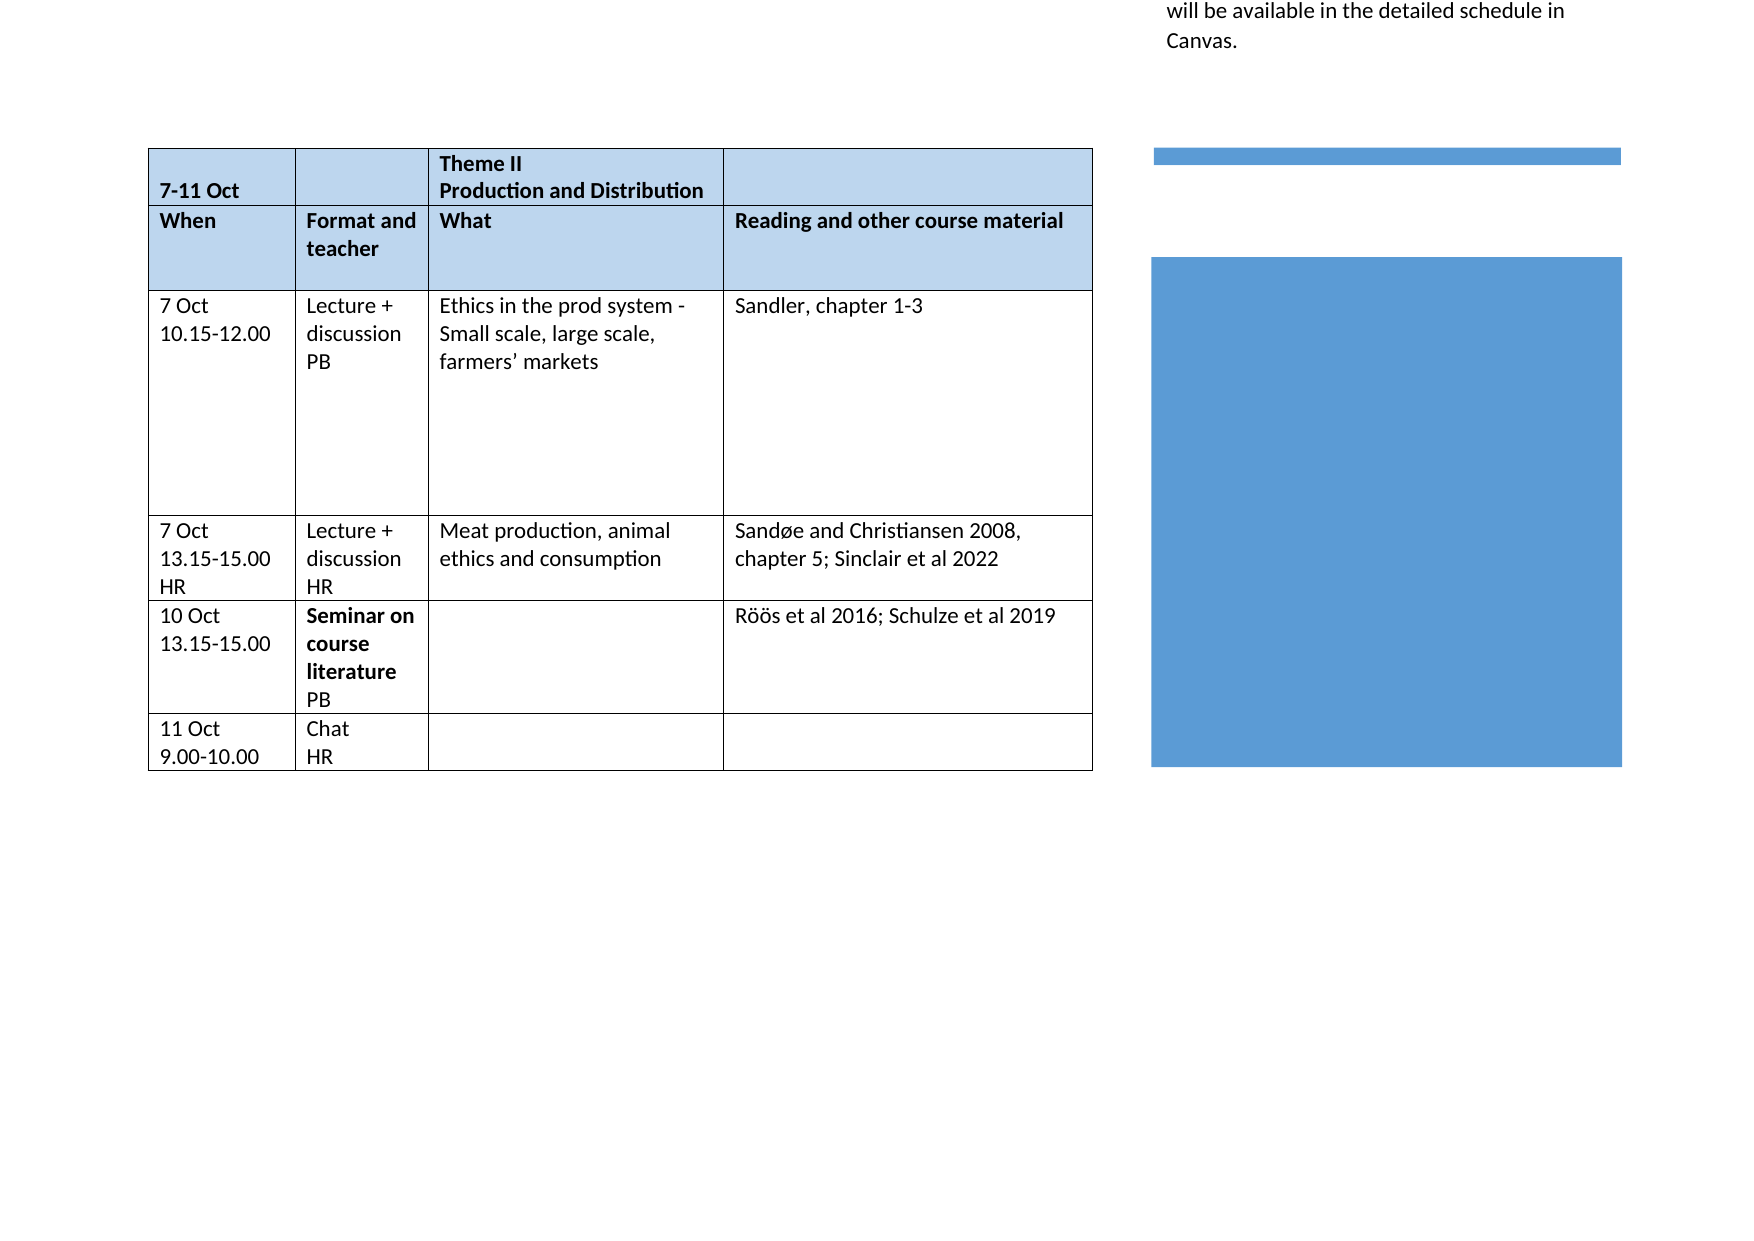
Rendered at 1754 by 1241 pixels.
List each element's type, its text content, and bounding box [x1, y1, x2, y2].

table_cell When [149, 206, 295, 290]
table_cell Lecture + discussion PB [296, 291, 428, 515]
table_cell What [429, 206, 723, 290]
table_header [296, 149, 428, 205]
table_cell Ethics in the prod system - Small scale, large scale, farmers’ markets [429, 291, 723, 515]
table_cell 10 Oct 13.15-15.00 [149, 601, 295, 713]
table_cell [429, 714, 723, 770]
table_header [724, 149, 1092, 205]
table_cell Sandler, chapter 1-3 [724, 291, 1092, 515]
table_header Theme II Production and Distribution [429, 149, 723, 205]
table_cell [429, 601, 723, 713]
table_cell 7 Oct 10.15-12.00 [149, 291, 295, 515]
table_cell [724, 714, 1092, 770]
table_cell Reading and other course material [724, 206, 1092, 290]
table_cell Sandøe and Christiansen 2008, chapter 5; Sinclair et al 2022 [724, 516, 1092, 600]
table_header 7-11 Oct [149, 149, 295, 205]
table_cell Format and teacher [296, 206, 428, 290]
table_cell Seminar on course literature PB [296, 601, 428, 713]
table_cell Meat production, animal ethics and consumption [429, 516, 723, 600]
table_cell 7 Oct 13.15-15.00 HR [149, 516, 295, 600]
table_cell Lecture + discussion HR [296, 516, 428, 600]
table_cell Chat HR [296, 714, 428, 770]
table_cell 11 Oct 9.00-10.00 [149, 714, 295, 770]
table_cell Röös et al 2016; Schulze et al 2019 [724, 601, 1092, 713]
